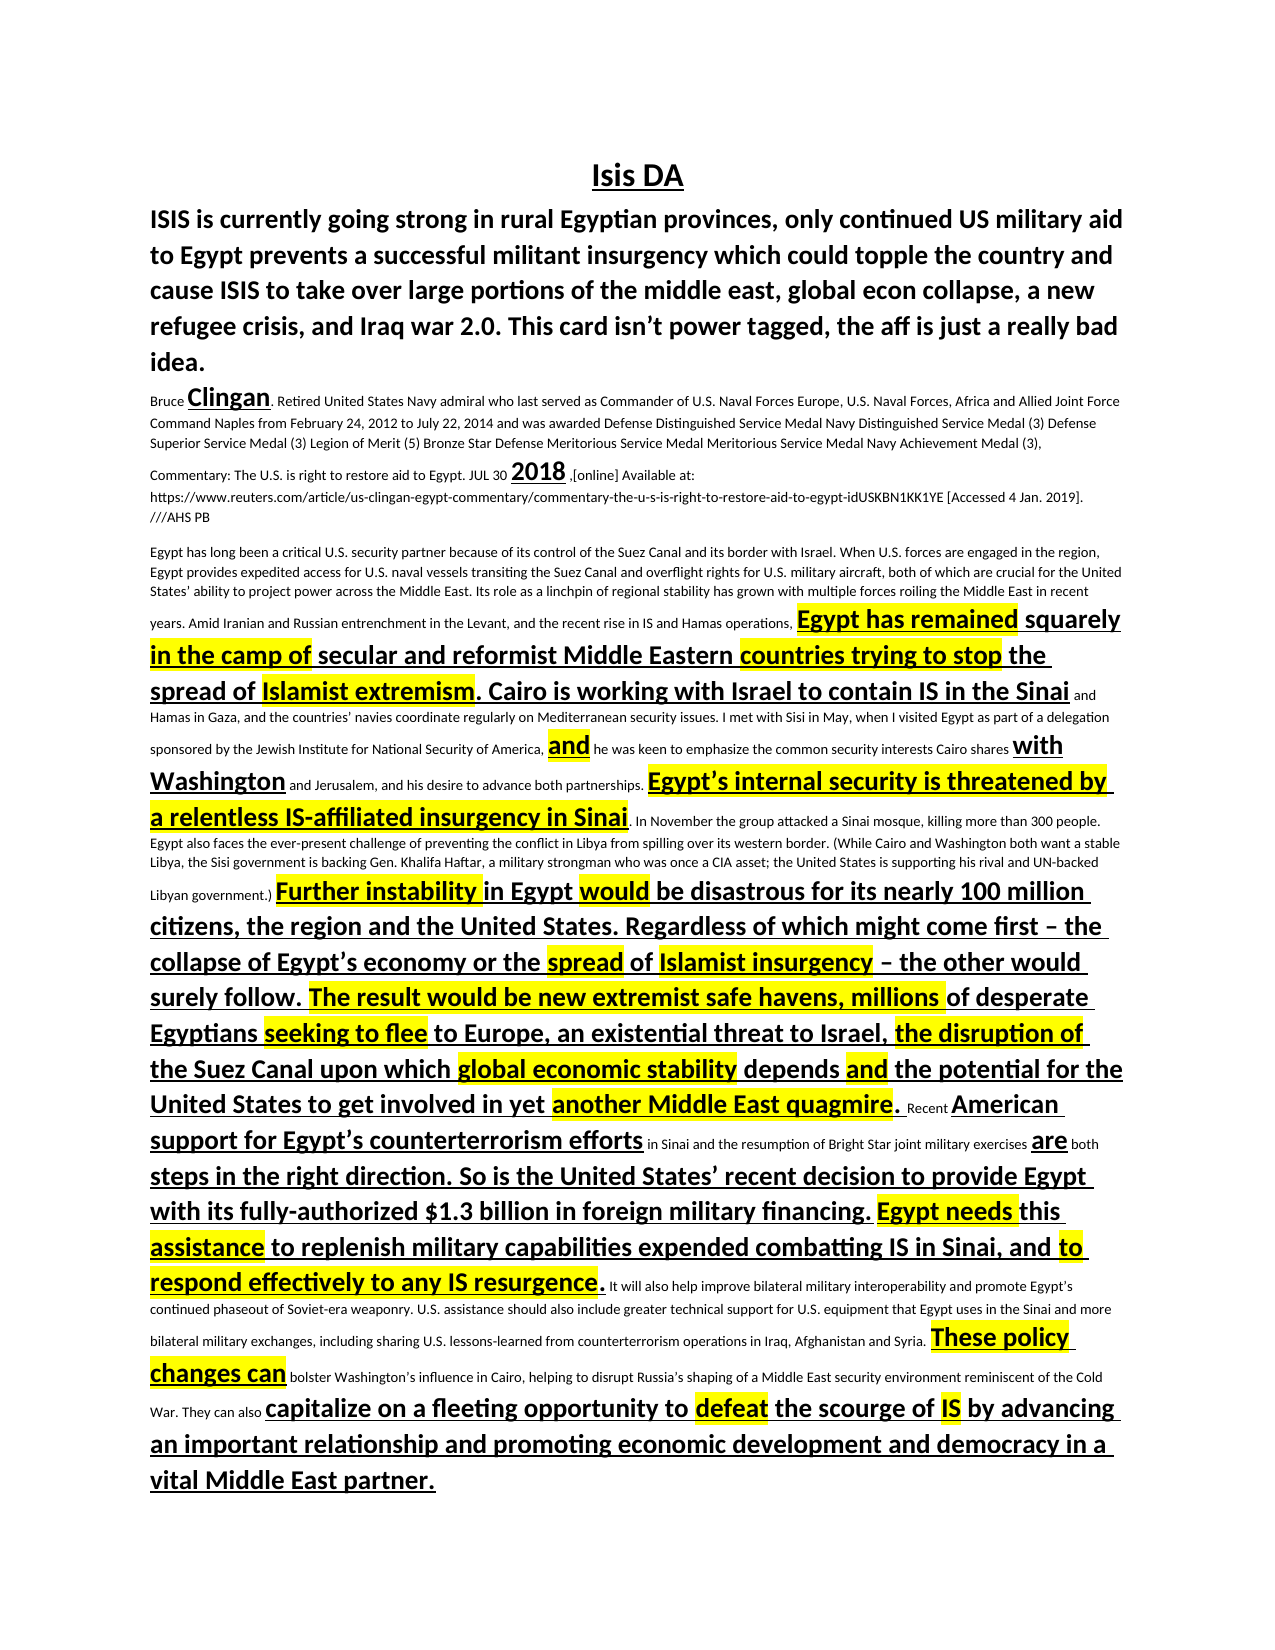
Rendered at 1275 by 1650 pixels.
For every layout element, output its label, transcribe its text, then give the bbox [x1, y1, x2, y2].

text Egypt has long been a critical U.S. security partner because of its control of the Suez Canal and its border with Israel. When U.S. forces are engaged in the region, Egypt provides expedited access for U.S. naval vessels transiting the Suez Canal and overflight rights for U.S. military aircraft, both of which are crucial for the United States’ ability to project power across the Middle East. Its role as a linchpin of regional stability has grown with multiple forces roiling the Middle East in recent years. Amid Iranian and Russian entrenchment in the Levant, and the recent rise in IS and Hamas operations, Egypt has remained squarely in the camp of secular and reformist Middle Eastern countries trying to stop the spread of Islamist extremism. Cairo is working with Israel to contain IS in the Sinai and Hamas in Gaza, and the countries’ navies coordinate regularly on Mediterranean security issues. I met with Sisi in May, when I visited Egypt as part of a delegation sponsored by the Jewish Institute for National Security of America, and he was keen to emphasize the common security interests Cairo shares with Washington and Jerusalem, and his desire to advance both partnerships. Egypt’s internal security is threatened by a relentless IS-affiliated insurgency in Sinai. In November the group attacked a Sinai mosque, killing more than 300 people. Egypt also faces the ever-present challenge of preventing the conflict in Libya from spilling over its western border. (While Cairo and Washington both want a stable Libya, the Sisi government is backing Gen. Khalifa Haftar, a military strongman who was once a CIA asset; the United States is supporting his rival and UN-backed Libyan government.) Further instability in Egypt would be disastrous for its nearly 100 million citizens, the region and the United States. Regardless of which might come first – the collapse of Egypt’s economy or the spread of Islamist insurgency – the other would surely follow. The result would be new extremist safe havens, millions of desperate Egyptians seeking to flee to Europe, an existential threat to Israel, the disruption of the Suez Canal upon which global economic stability depends and the potential for the United States to get involved in yet another Middle East quagmire. Recent American support for Egypt’s counterterrorism efforts in Sinai and the resumption of Bright Star joint military exercises are both steps in the right direction. So is the United States’ recent decision to provide Egypt with its fully-authorized $1.3 billion in foreign military financing. Egypt needs this assistance to replenish military capabilities expended combatting IS in Sinai, and to respond effectively to any IS resurgence. It will also help improve bilateral military interoperability and promote Egypt’s continued phaseout of Soviet-era weaponry. U.S. assistance should also include greater technical support for U.S. equipment that Egypt uses in the Sinai and more bilateral military exchanges, including sharing U.S. lessons-learned from counterterrorism operations in Iraq, Afghanistan and Syria. These policy changes can bolster Washington’s influence in Cairo, helping to disrupt Russia’s shaping of a Middle East security environment reminiscent of the Cold War. They can also capitalize on a fleeting opportunity to defeat the scourge of IS by advancing an important relationship and promoting economic development and democracy in a vital Middle East partner. [150, 544, 1125, 1496]
subtitle Isis DA [150, 154, 1125, 195]
text Bruce Clingan. Retired United States Navy admiral who last served as Commander of U.S. Naval Forces Europe, U.S. Naval Forces, Africa and Allied Joint Force Command Naples from February 24, 2012 to July 22, 2014 and was awarded Defense Distinguished Service Medal Navy Distinguished Service Medal (3) Defense Superior Service Medal (3) Legion of Merit (5) Bronze Star Defense Meritorious Service Medal Meritorious Service Medal Navy Achievement Medal (3), Commentary: The U.S. is right to restore aid to Egypt. JUL 30 2018 ,[online] Available at: https://www.reuters.com/article/us-clingan-egypt-commentary/commentary-the-u-s-is-right-to-restore-aid-to-egypt-idUSKBN1KK1YE [Accessed 4 Jan. 2019]. ///AHS PB [150, 380, 1125, 526]
subtitle ISIS is currently going strong in rural Egyptian provinces, only continued US military aid to Egypt prevents a successful militant insurgency which could topple the country and cause ISIS to take over large portions of the middle east, global econ collapse, a new refugee crisis, and Iraq war 2.0. This card isn’t power tagged, the aff is just a really bad idea. [150, 202, 1125, 378]
